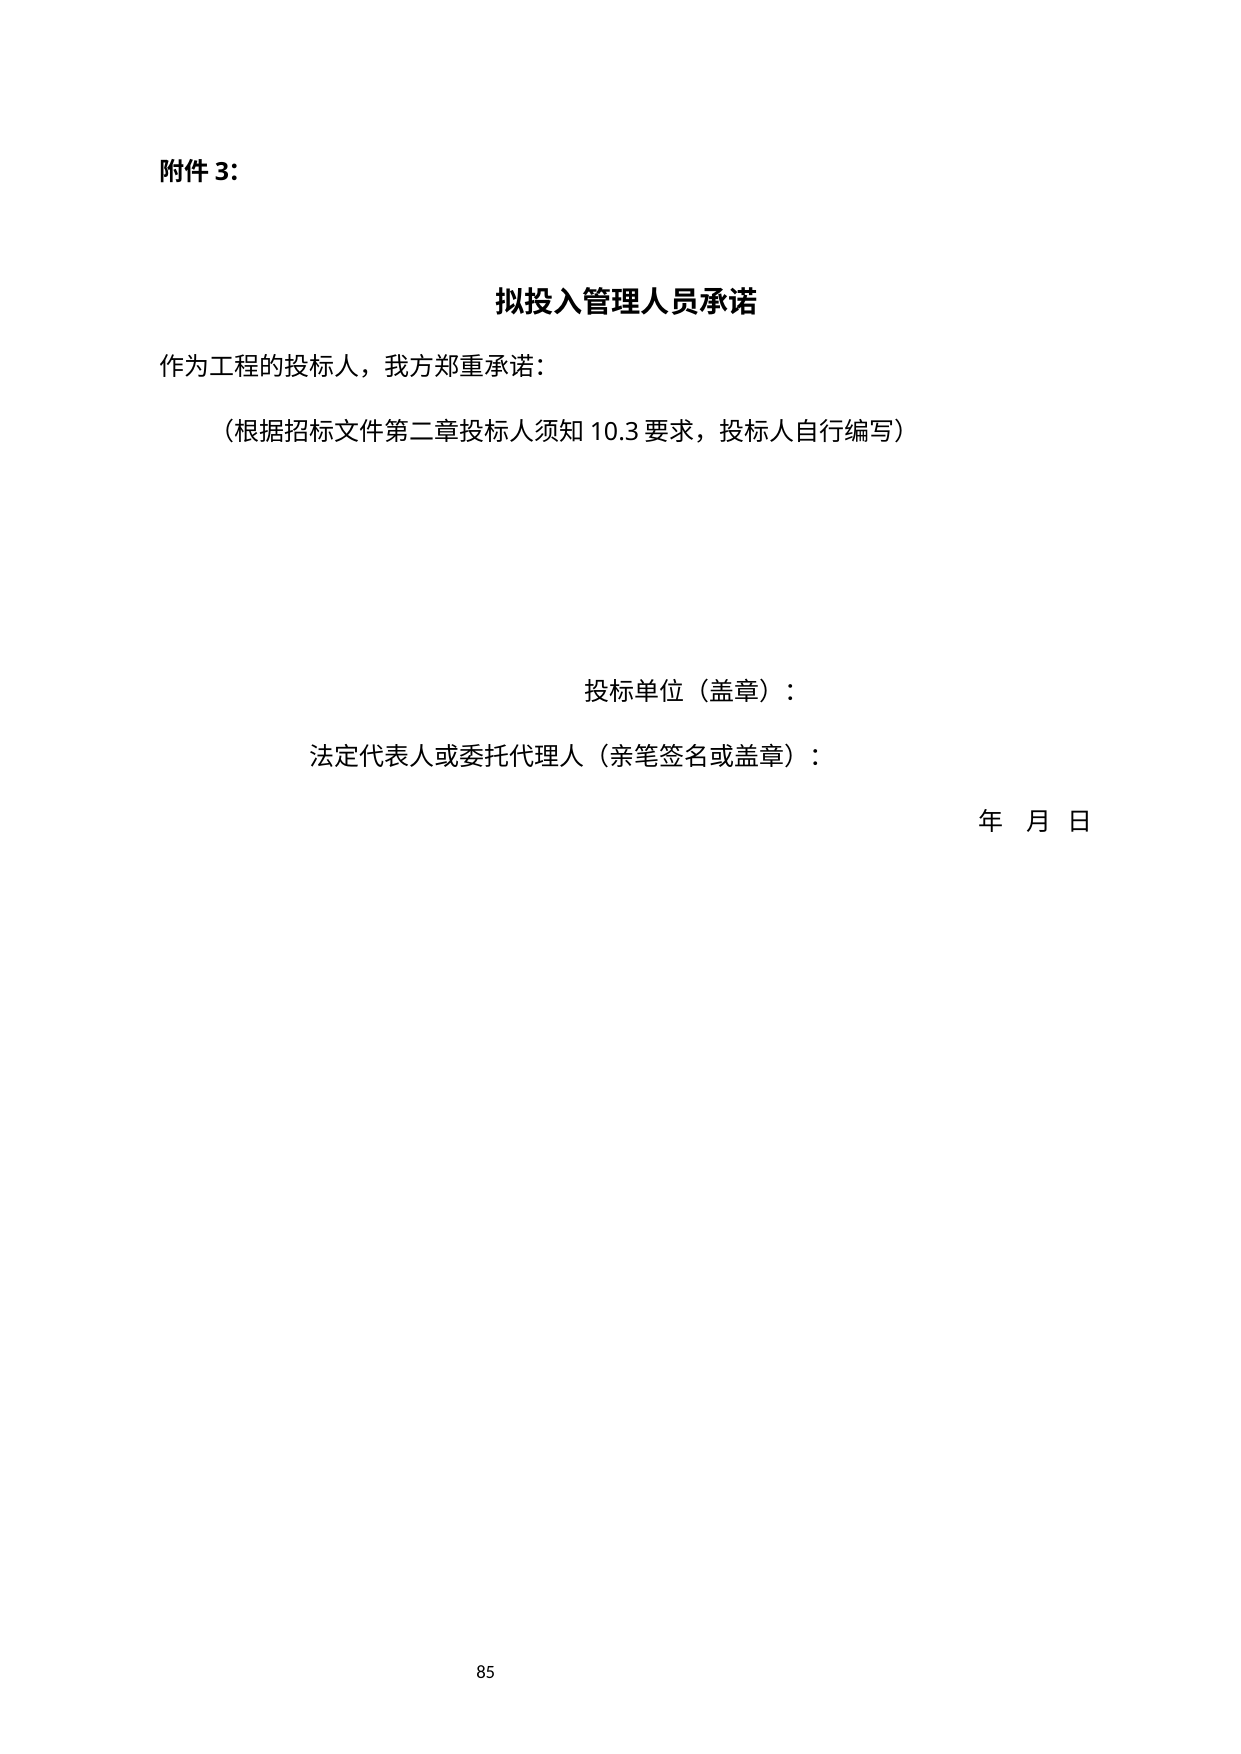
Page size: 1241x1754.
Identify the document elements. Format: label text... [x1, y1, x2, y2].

text 年 月 日 [159, 787, 1093, 852]
text 拟投入管理人员承诺 [159, 267, 1093, 332]
text 作为工程的投标人，我方郑重承诺： [159, 332, 1093, 397]
text 法定代表人或委托代理人（亲笔签名或盖章）： [159, 722, 1043, 787]
text 投标单位（盖章）： [159, 657, 1043, 722]
text 附件3： [159, 137, 1093, 202]
text （根据招标文件第二章投标人须知10.3要求，投标人自行编写） [159, 397, 1093, 462]
